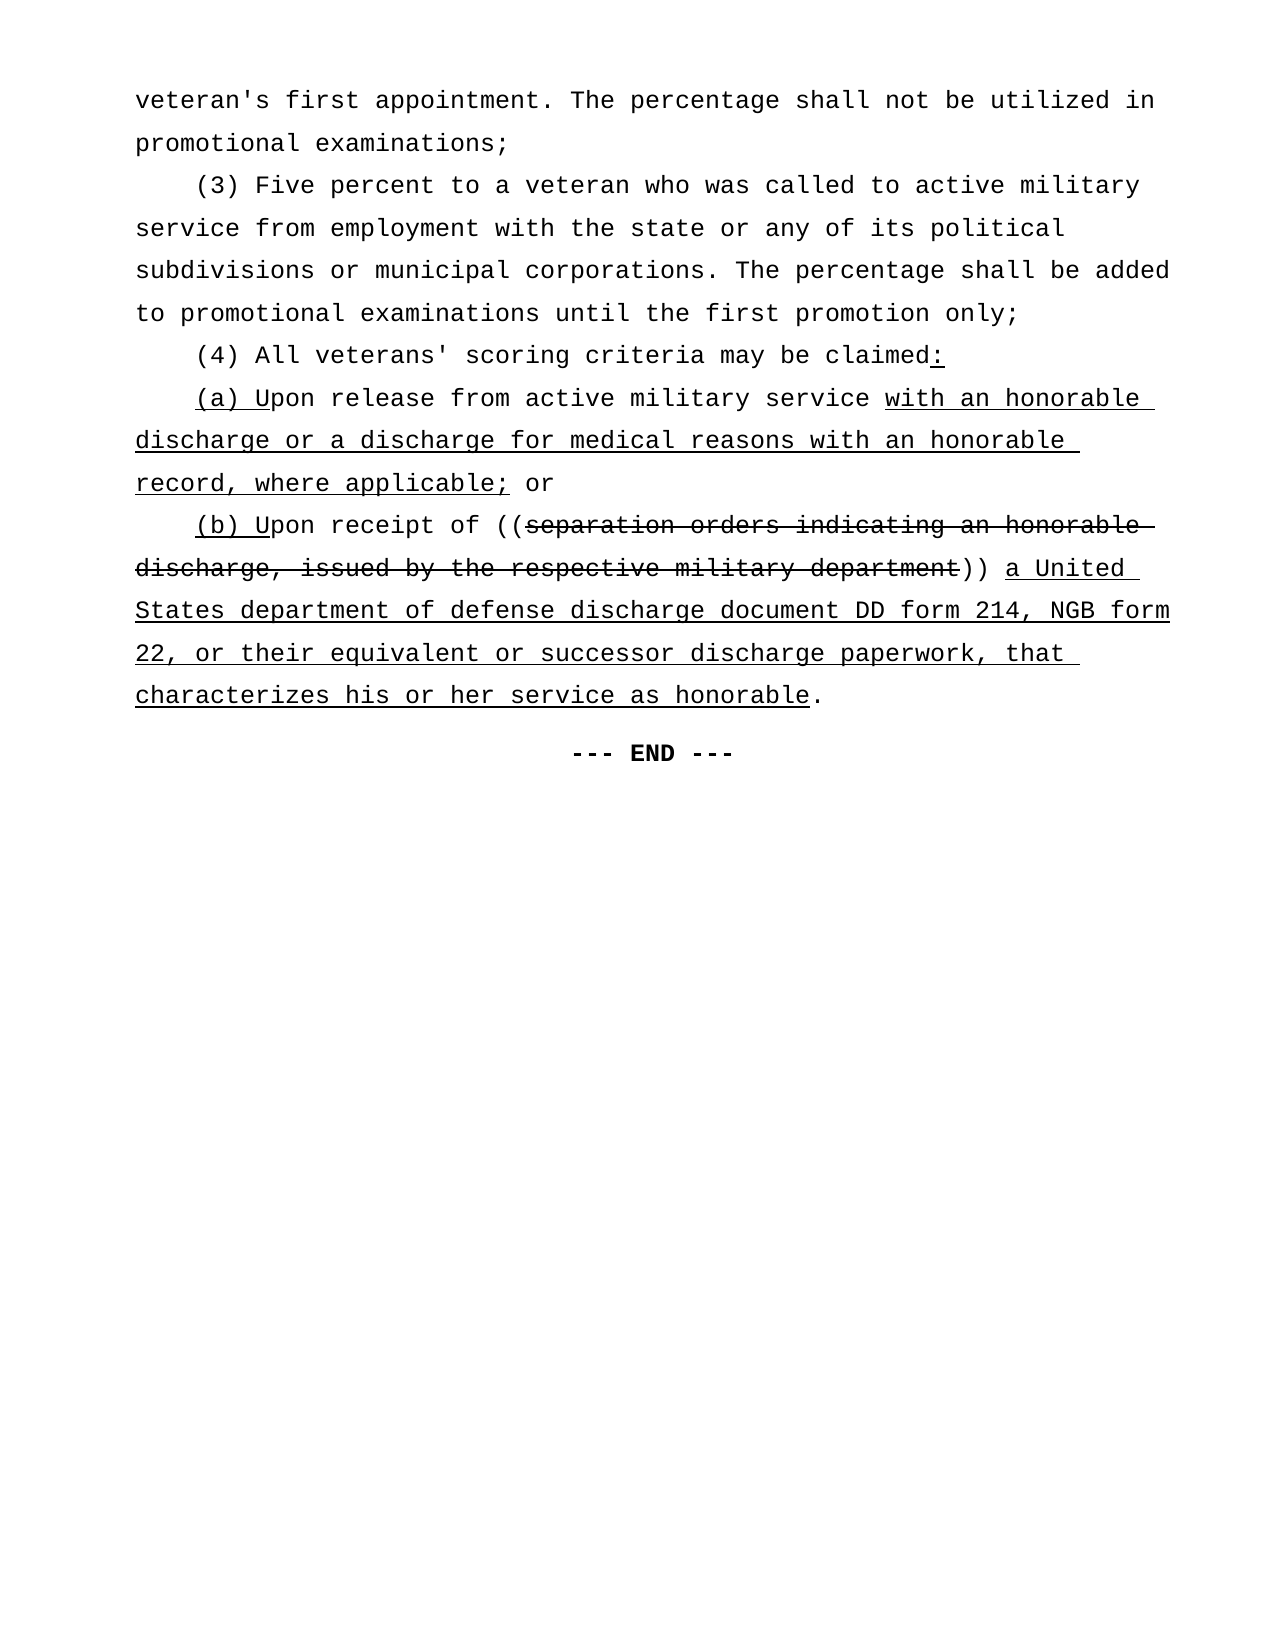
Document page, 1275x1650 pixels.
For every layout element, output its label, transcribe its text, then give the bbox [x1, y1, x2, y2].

text --- END --- [135, 741, 1170, 769]
text (a) Upon release from active military service with an honorable discharge or a discharge for medical reasons with an honorable record, where applicable; or [135, 372, 1170, 500]
text (3) Five percent to a veteran who was called to active military service from employment with the state or any of its political subdivisions or municipal corporations. The percentage shall be added to promotional examinations until the first promotion only; [135, 160, 1170, 330]
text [135, 75, 1170, 160]
text (b) Upon receipt of ((separation orders indicating an honorable discharge, issued by the respective military department)) a United States department of defense discharge document DD form 214, NGB form 22, or their equivalent or successor discharge paperwork, that characterizes his or her service as honorable. [135, 623, 1170, 712]
text (4) All veterans' scoring criteria may be claimed: [135, 330, 1170, 372]
text (b) Upon receipt of ((separation orders indicating an honorable discharge, issued by the respective military department)) a United States department of defense discharge document DD form 214, NGB form 22, or their equivalent or successor discharge paperwork, that characterizes his or her service as honorable. [135, 500, 1170, 621]
